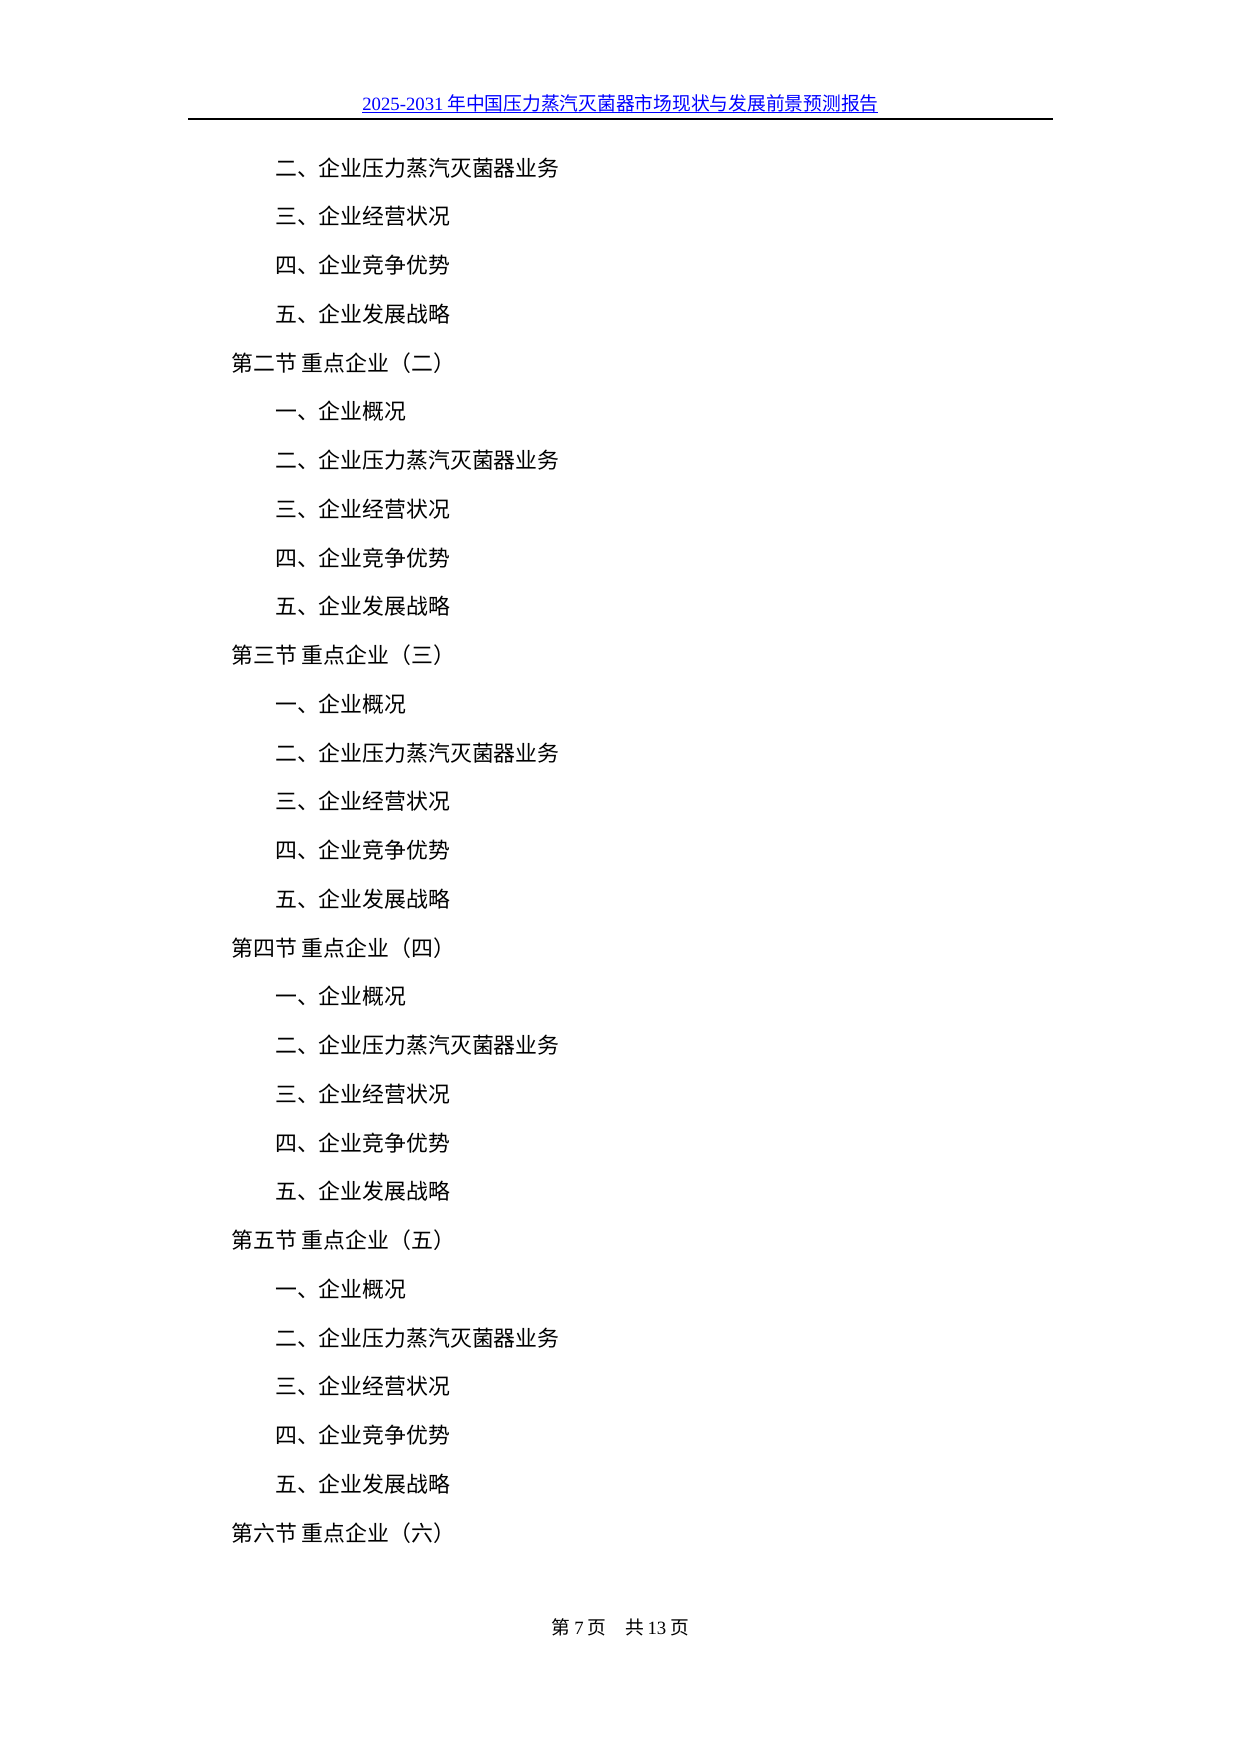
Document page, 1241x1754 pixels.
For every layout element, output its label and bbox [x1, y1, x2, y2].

text [187, 150, 1053, 1548]
